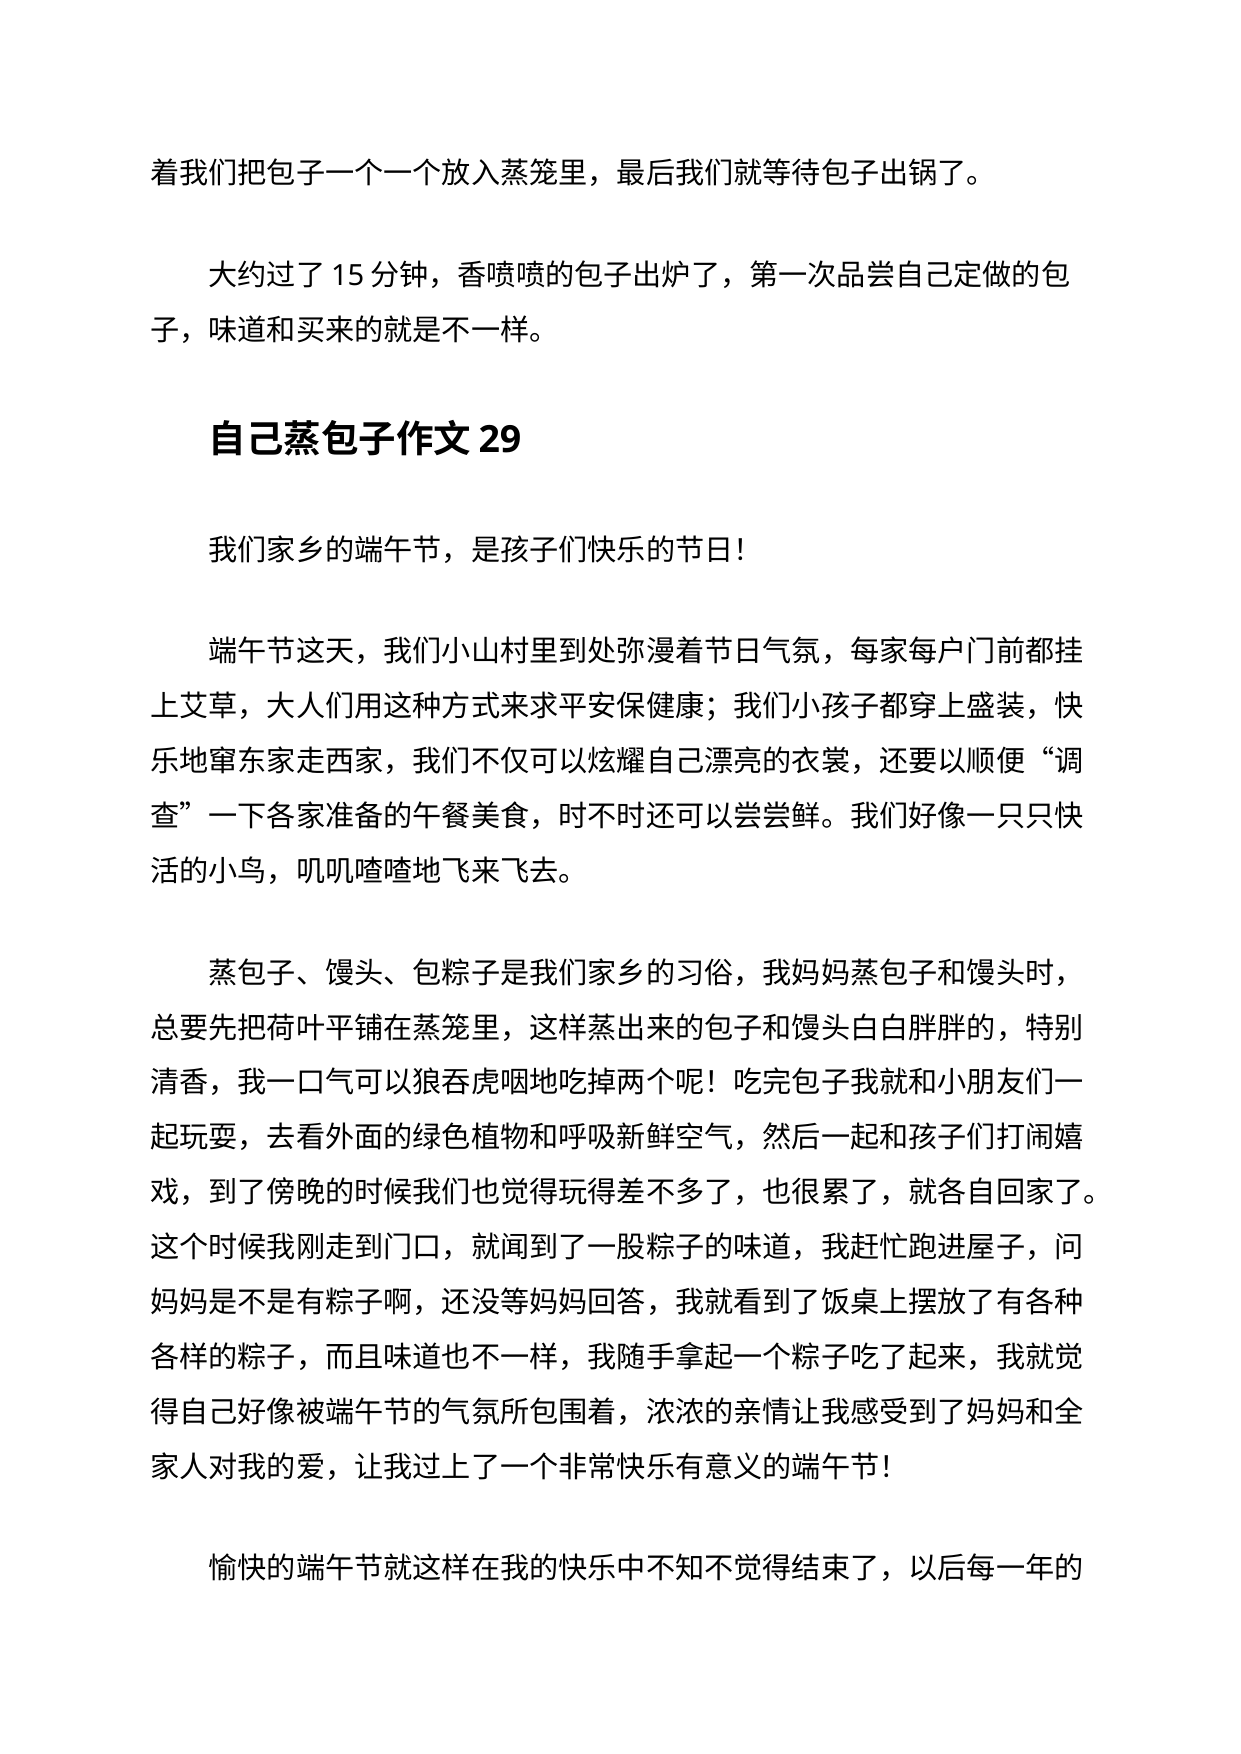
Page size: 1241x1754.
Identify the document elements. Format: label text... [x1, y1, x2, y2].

text 蒸包子、馒头、包粽子是我们家乡的习俗，我妈妈蒸包子和馒头时，总要先把荷叶平铺在蒸笼里，这样蒸出来的包子和馒头白白胖胖的，特别清香，我一口气可以狼吞虎咽地吃掉两个呢！吃完包子我就和小朋友们一起玩耍，去看外面的绿色植物和呼吸新鲜空气，然后一起和孩子们打闹嬉戏，到了傍晚的时候我们也觉得玩得差不多了，也很累了，就各自回家了。这个时候我刚走到门口，就闻到了一股粽子的味道，我赶忙跑进屋子，问妈妈是不是有粽子啊，还没等妈妈回答，我就看到了饭桌上摆放了有各种各样的粽子，而且味道也不一样，我随手拿起一个粽子吃了起来，我就觉得自己好像被端午节的气氛所包围着，浓浓的亲情让我感受到了妈妈和全家人对我的爱，让我过上了一个非常快乐有意义的端午节！ [150, 949, 1090, 1486]
text 大约过了15分钟，香喷喷的包子出炉了，第一次品尝自己定做的包子，味道和买来的就是不一样。 [150, 252, 1090, 349]
text 我们家乡的端午节，是孩子们快乐的节日！ [150, 526, 1090, 568]
text 自己蒸包子作文29 [150, 408, 1090, 463]
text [150, 1545, 1090, 1587]
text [150, 150, 1090, 192]
text 端午节这天，我们小山村里到处弥漫着节日气氛，每家每户门前都挂上艾草，大人们用这种方式来求平安保健康；我们小孩子都穿上盛装，快乐地窜东家走西家，我们不仅可以炫耀自己漂亮的衣裳，还要以顺便“调查”一下各家准备的午餐美食，时不时还可以尝尝鲜。我们好像一只只快活的小鸟，叽叽喳喳地飞来飞去。 [150, 628, 1090, 890]
